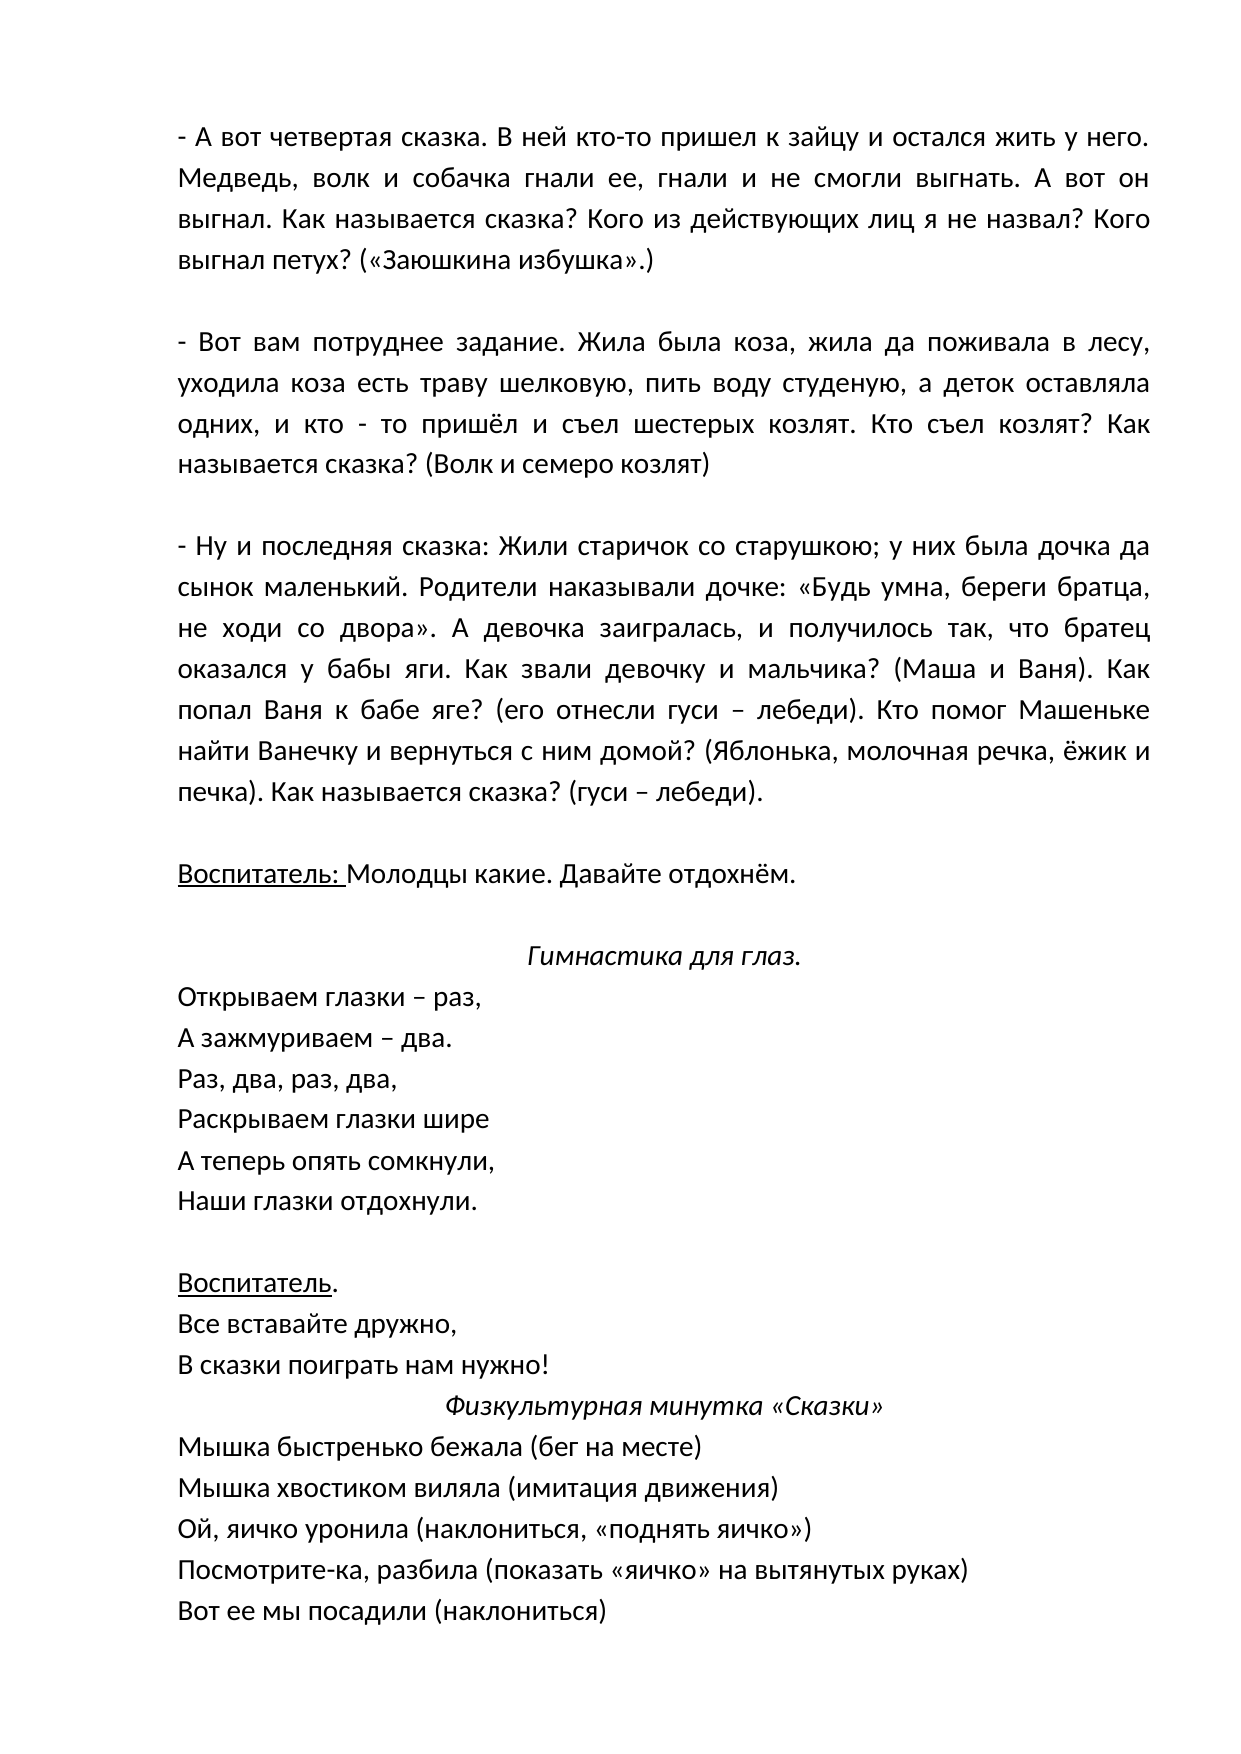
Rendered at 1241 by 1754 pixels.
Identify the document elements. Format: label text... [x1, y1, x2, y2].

text Воспитатель. [177, 1264, 1152, 1300]
text В сказки поиграть нам нужно! [177, 1346, 1152, 1382]
text Мышка хвостиком виляла (имитация движения) [177, 1469, 1152, 1505]
text Вот ее мы посадили (наклониться) [177, 1592, 1152, 1627]
text Ой, яичко уронила (наклониться, «поднять яичко») [177, 1510, 1152, 1546]
text - Ну и последняя сказка: Жили старичок со старушкою; у них была дочка да сынок маленький. Родители наказывали дочке: «Будь умна, береги братца, не ходи со двора». А девочка заигралась, и получилось так, что братец оказался у бабы яги. Как звали девочку и мальчика? (Маша и Ваня). Как попал Ваня к бабе яге? (его отнесли гуси – лебеди). Кто помог Машеньке найти Ванечку и вернуться с ним домой? (Яблонька, молочная речка, ёжик и печка). Как называется сказка? (гуси – лебеди). [177, 527, 1152, 809]
text Наши глазки отдохнули. [177, 1182, 1152, 1218]
text А теперь опять сомкнули, [177, 1142, 1152, 1177]
text Открываем глазки – раз, [177, 978, 1152, 1013]
text А зажмуриваем – два. [177, 1019, 1152, 1054]
text Раз, два, раз, два, [177, 1060, 1152, 1095]
text Физкультурная минутка «Сказки» [177, 1387, 1152, 1423]
text Мышка быстренько бежала (бег на месте) [177, 1428, 1152, 1464]
text - Вот вам потруднее задание. Жила была коза, жила да поживала в лесу, уходила коза есть траву шелковую, пить воду студеную, а деток оставляла одних, и кто - то пришёл и съел шестерых козлят. Кто съел козлят? Как называется сказка? (Волк и семеро козлят) [177, 323, 1152, 481]
text Посмотрите-ка, разбила (показать «яичко» на вытянутых руках) [177, 1551, 1152, 1587]
text Гимнастика для глаз. [177, 937, 1152, 972]
text Воспитатель: Молодцы какие. Давайте отдохнём. [177, 855, 1152, 891]
text Раскрываем глазки шире [177, 1101, 1152, 1136]
text - А вот четвертая сказка. В ней кто-то пришел к зайцу и остался жить у него. Медведь, волк и собачка гнали ее, гнали и не смогли выгнать. А вот он выгнал. Как называется сказка? Кого из действующих лиц я не назвал? Кого выгнал петух? («Заюшкина избушка».) [177, 118, 1152, 277]
text Все вставайте дружно, [177, 1305, 1152, 1341]
